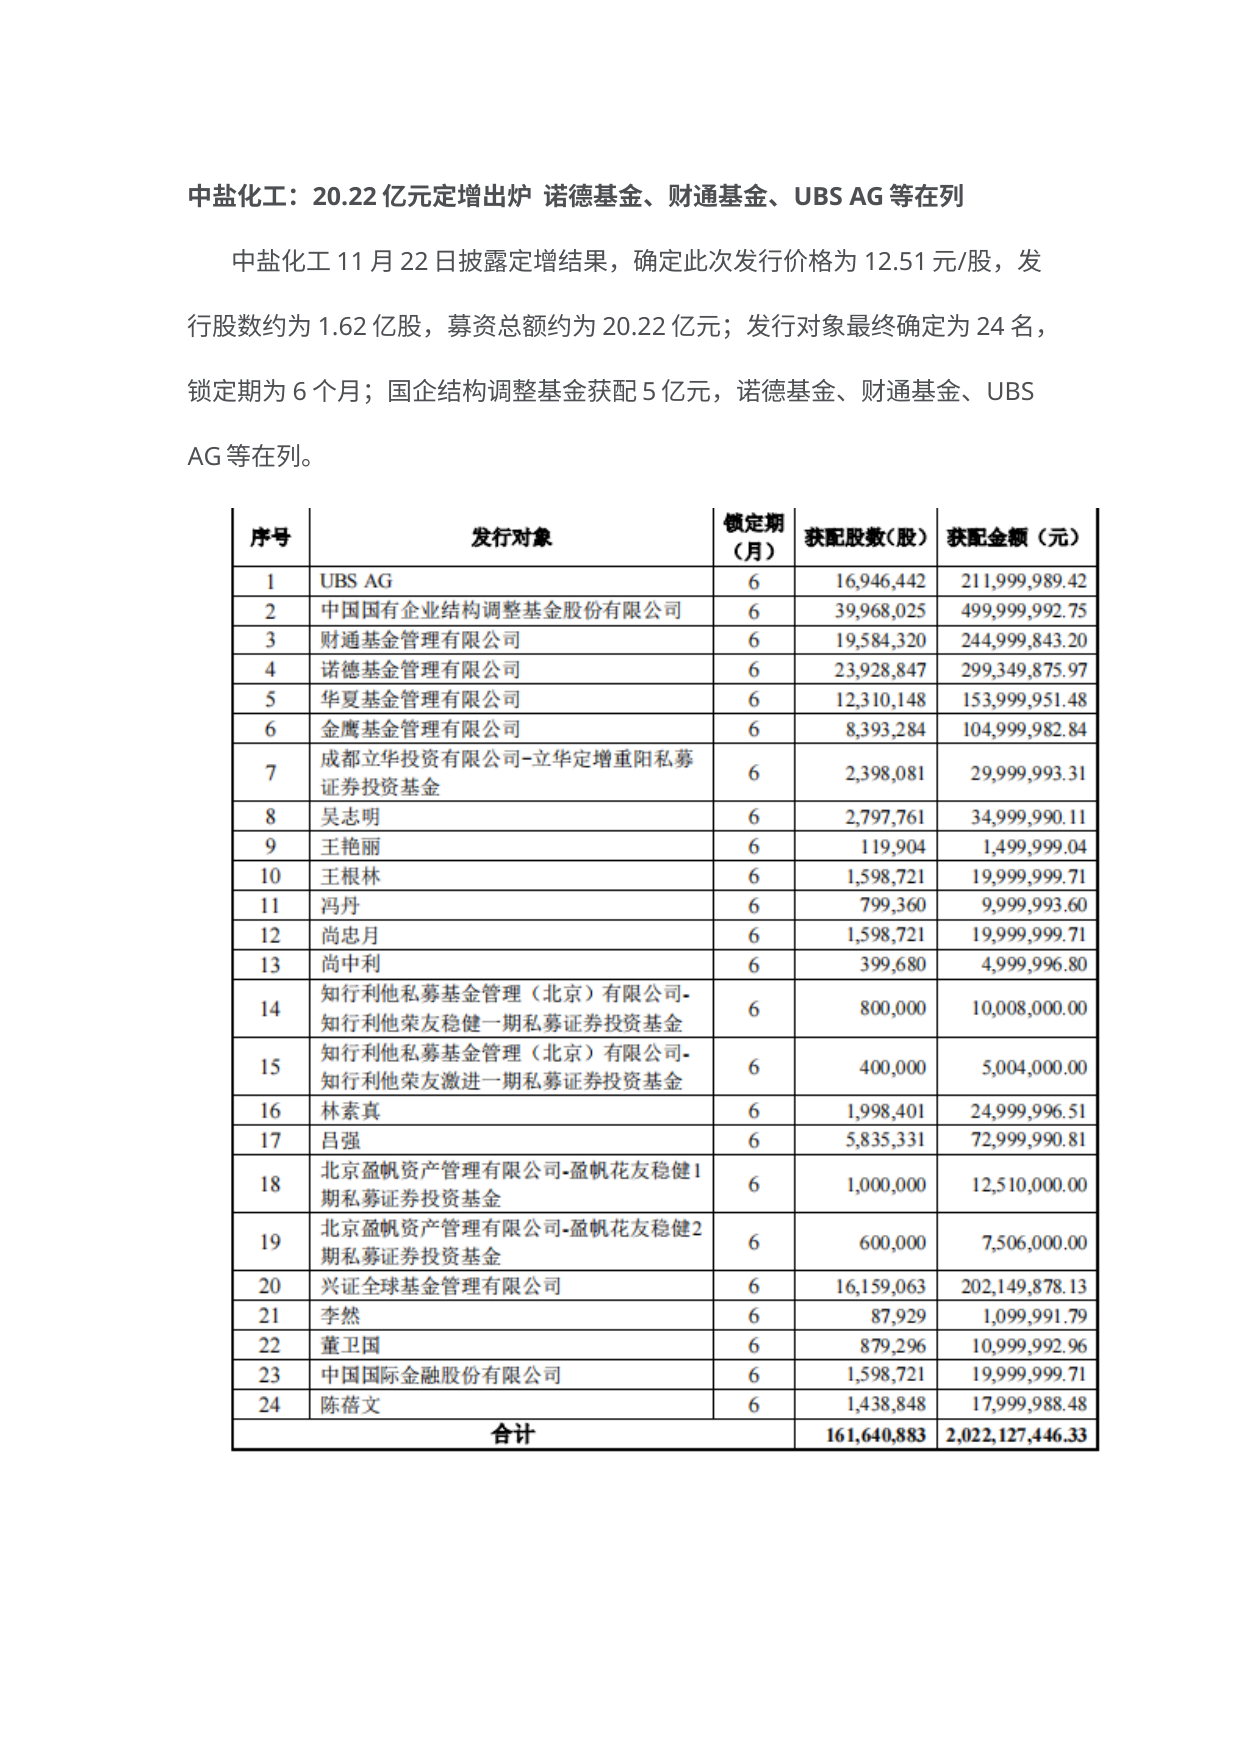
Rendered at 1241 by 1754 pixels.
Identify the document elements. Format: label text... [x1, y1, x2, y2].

text 中盐化工11月22日披露定增结果，确定此次发行价格为12.51元/股，发行股数约为1.62亿股，募资总额约为20.22亿元；发行对象最终确定为24名，锁定期为6个月；国企结构调整基金获配5亿元，诺德基金、财通基金、UBS AG等在列。 [187, 227, 1053, 487]
picture [231, 508, 1100, 1453]
subtitle 中盐化工：20.22亿元定增出炉 诺德基金、财通基金、UBS AG等在列 [187, 162, 1053, 227]
